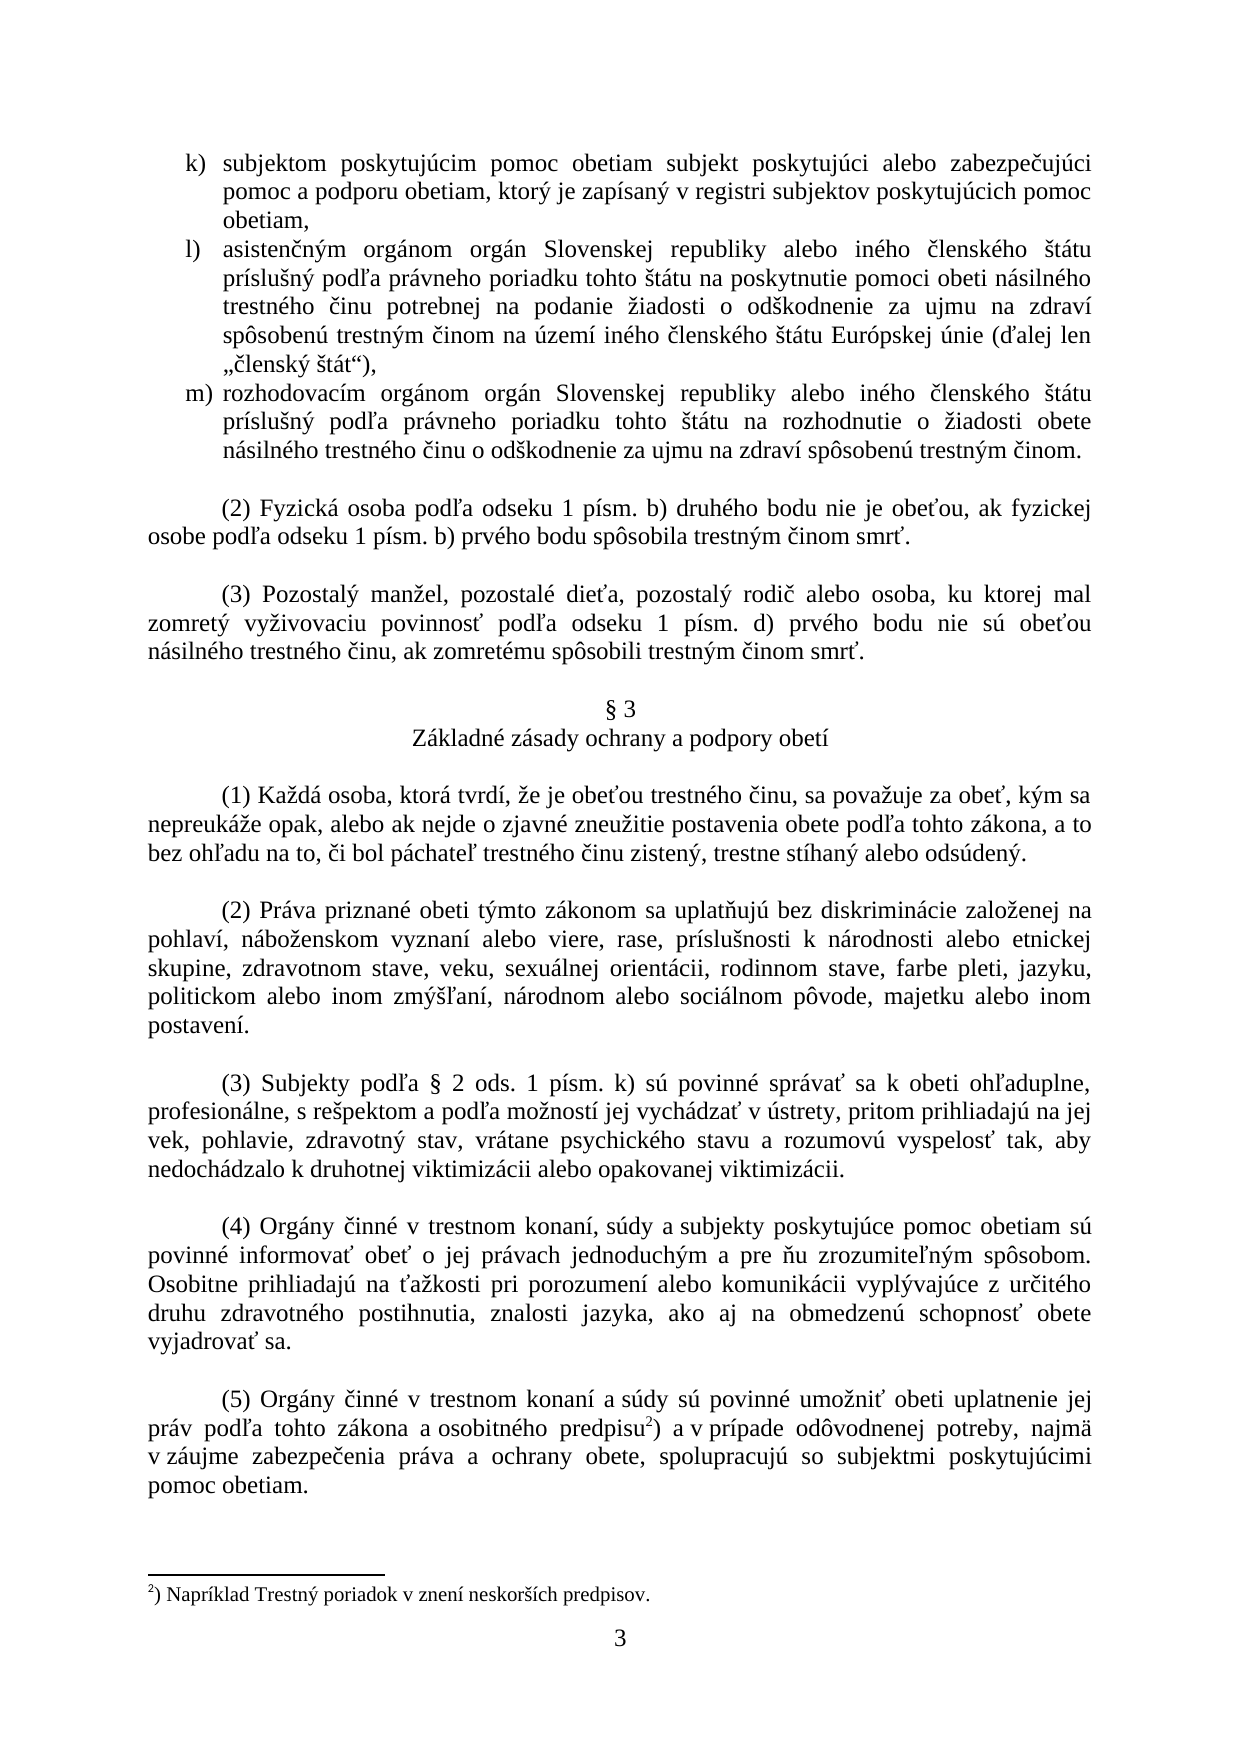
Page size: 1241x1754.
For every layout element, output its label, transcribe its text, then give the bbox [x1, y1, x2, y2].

text (3) Pozostalý manžel, pozostalé dieťa, pozostalý rodič alebo osoba, ku ktorej mal zomretý vyživovaciu povinnosť podľa odseku 1 písm. d) prvého bodu nie sú obeťou násilného trestného činu, ak zomretému spôsobili trestným činom smrť. [148, 579, 1092, 665]
text (1) Každá osoba, ktorá tvrdí, že je obeťou trestného činu, sa považuje za obeť, kým sa nepreukáže opak, alebo ak nejde o zjavné zneužitie postavenia obete podľa tohto zákona, a to bez ohľadu na to, či bol páchateľ trestného činu zistený, trestne stíhaný alebo odsúdený. [148, 780, 1092, 866]
text (4) Orgány činné v trestnom konaní, súdy a subjekty poskytujúce pomoc obetiam sú povinné informovať obeť o jej právach jednoduchým a pre ňu zrozumiteľným spôsobom. Osobitne prihliadajú na ťažkosti pri porozumení alebo komunikácii vyplývajúce z určitého druhu zdravotného postihnutia, znalosti jazyka, ako aj na obmedzenú schopnosť obete vyjadrovať sa. [148, 1211, 1092, 1355]
text (5) Orgány činné v trestnom konaní a súdy sú povinné umožniť obeti uplatnenie jej práv podľa tohto zákona a osobitného predpisu) a v prípade odôvodnenej potreby, najmä v záujme zabezpečenia práva a ochrany obete, spolupracujú so subjektmi poskytujúcimi pomoc obetiam. [148, 1384, 1092, 1499]
text (2) Práva priznané obeti týmto zákonom sa uplatňujú bez diskriminácie založenej na pohlaví, náboženskom vyznaní alebo viere, rase, príslušnosti k národnosti alebo etnickej skupine, zdravotnom stave, veku, sexuálnej orientácii, rodinnom stave, farbe pleti, jazyku, politickom alebo inom zmýšľaní, národnom alebo sociálnom pôvode, majetku alebo inom postavení. [148, 895, 1092, 1039]
text (2) Fyzická osoba podľa odseku 1 písm. b) druhého bodu nie je obeťou, ak fyzickej osobe podľa odseku 1 písm. b) prvého bodu spôsobila trestným činom smrť. [148, 493, 1092, 550]
list rozhodovacím orgánom orgán Slovenskej republiky alebo iného členského štátu príslušný podľa právneho poriadku tohto štátu na rozhodnutie o žiadosti obete násilného trestného činu o odškodnenie za ujmu na zdraví spôsobenú trestným činom. [185, 378, 1092, 464]
text (3) Subjekty podľa § 2 ods. 1 písm. k) sú povinné správať sa k obeti ohľaduplne, profesionálne, s rešpektom a podľa možností jej vychádzať v ústrety, pritom prihliadajú na jej vek, pohlavie, zdravotný stav, vrátane psychického stavu a rozumovú vyspelosť tak, aby nedochádzalo k druhotnej viktimizácii alebo opakovanej viktimizácii. [148, 1068, 1092, 1183]
list subjektom poskytujúcim pomoc obetiam subjekt poskytujúci alebo zabezpečujúci pomoc a podporu obetiam, ktorý je zapísaný v registri subjektov poskytujúcich pomoc obetiam, [185, 148, 1092, 234]
text § 3 [148, 694, 1092, 723]
list asistenčným orgánom orgán Slovenskej republiky alebo iného členského štátu príslušný podľa právneho poriadku tohto štátu na poskytnutie pomoci obeti násilného trestného činu potrebnej na podanie žiadosti o odškodnenie za ujmu na zdraví spôsobenú trestným činom na území iného členského štátu Európskej únie (ďalej len „členský štát“), [185, 234, 1092, 378]
text Základné zásady ochrany a podpory obetí [148, 723, 1092, 751]
